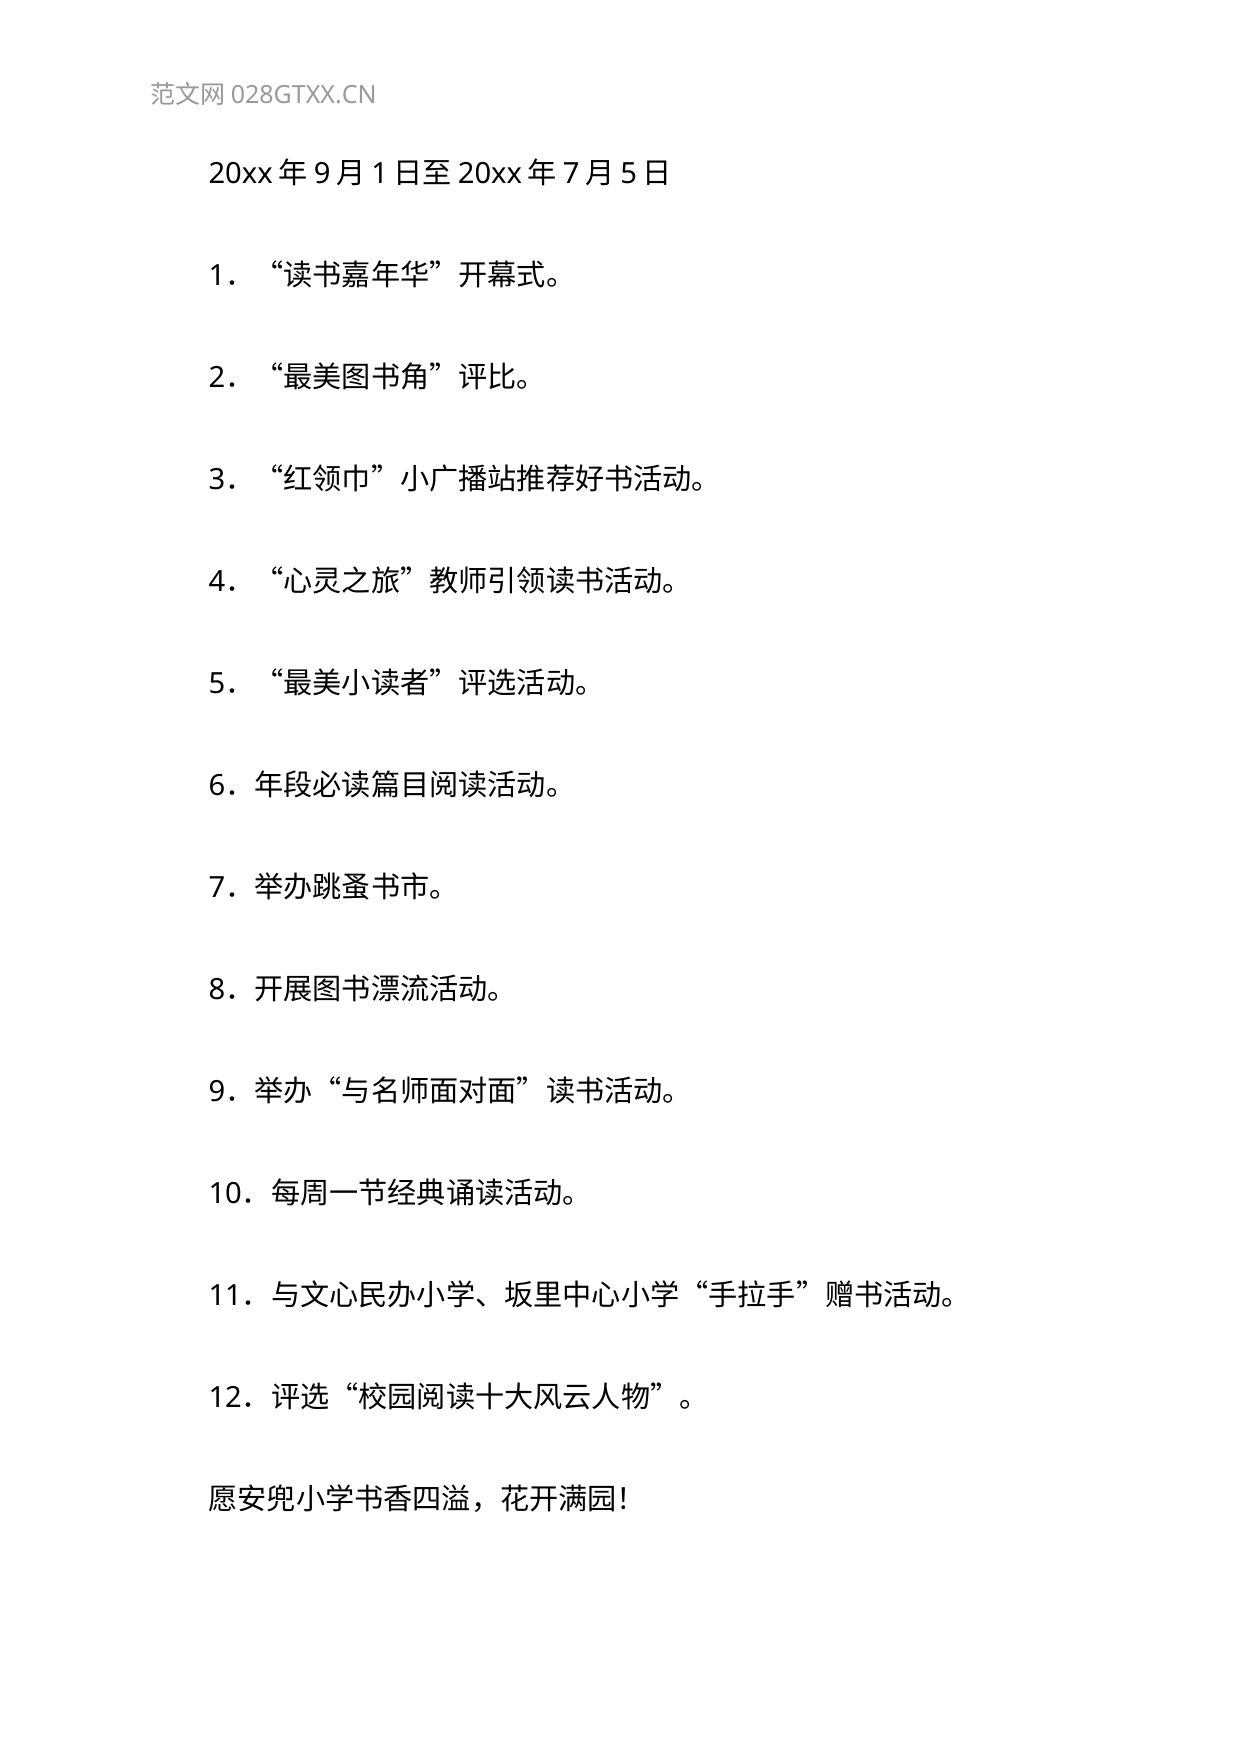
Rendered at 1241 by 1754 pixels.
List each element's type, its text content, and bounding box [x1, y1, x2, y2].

text 8．开展图书漂流活动。 [150, 966, 1090, 1008]
text 7．举办跳蚤书市。 [150, 864, 1090, 906]
text 2．“最美图书角”评比。 [150, 354, 1090, 396]
text 20xx年9月1日至20xx年7月5日 [150, 150, 1090, 192]
text 9．举办“与名师面对面”读书活动。 [150, 1068, 1090, 1110]
text 12．评选“校园阅读十大风云人物”。 [150, 1374, 1090, 1416]
text 4．“心灵之旅”教师引领读书活动。 [150, 558, 1090, 600]
text 10．每周一节经典诵读活动。 [150, 1170, 1090, 1212]
text 愿安兜小学书香四溢，花开满园！ [150, 1476, 1090, 1518]
text 6．年段必读篇目阅读活动。 [150, 762, 1090, 804]
text 3．“红领巾”小广播站推荐好书活动。 [150, 456, 1090, 498]
text 5．“最美小读者”评选活动。 [150, 660, 1090, 702]
text 11．与文心民办小学、坂里中心小学“手拉手”赠书活动。 [150, 1272, 1090, 1314]
text 1．“读书嘉年华”开幕式。 [150, 252, 1090, 294]
